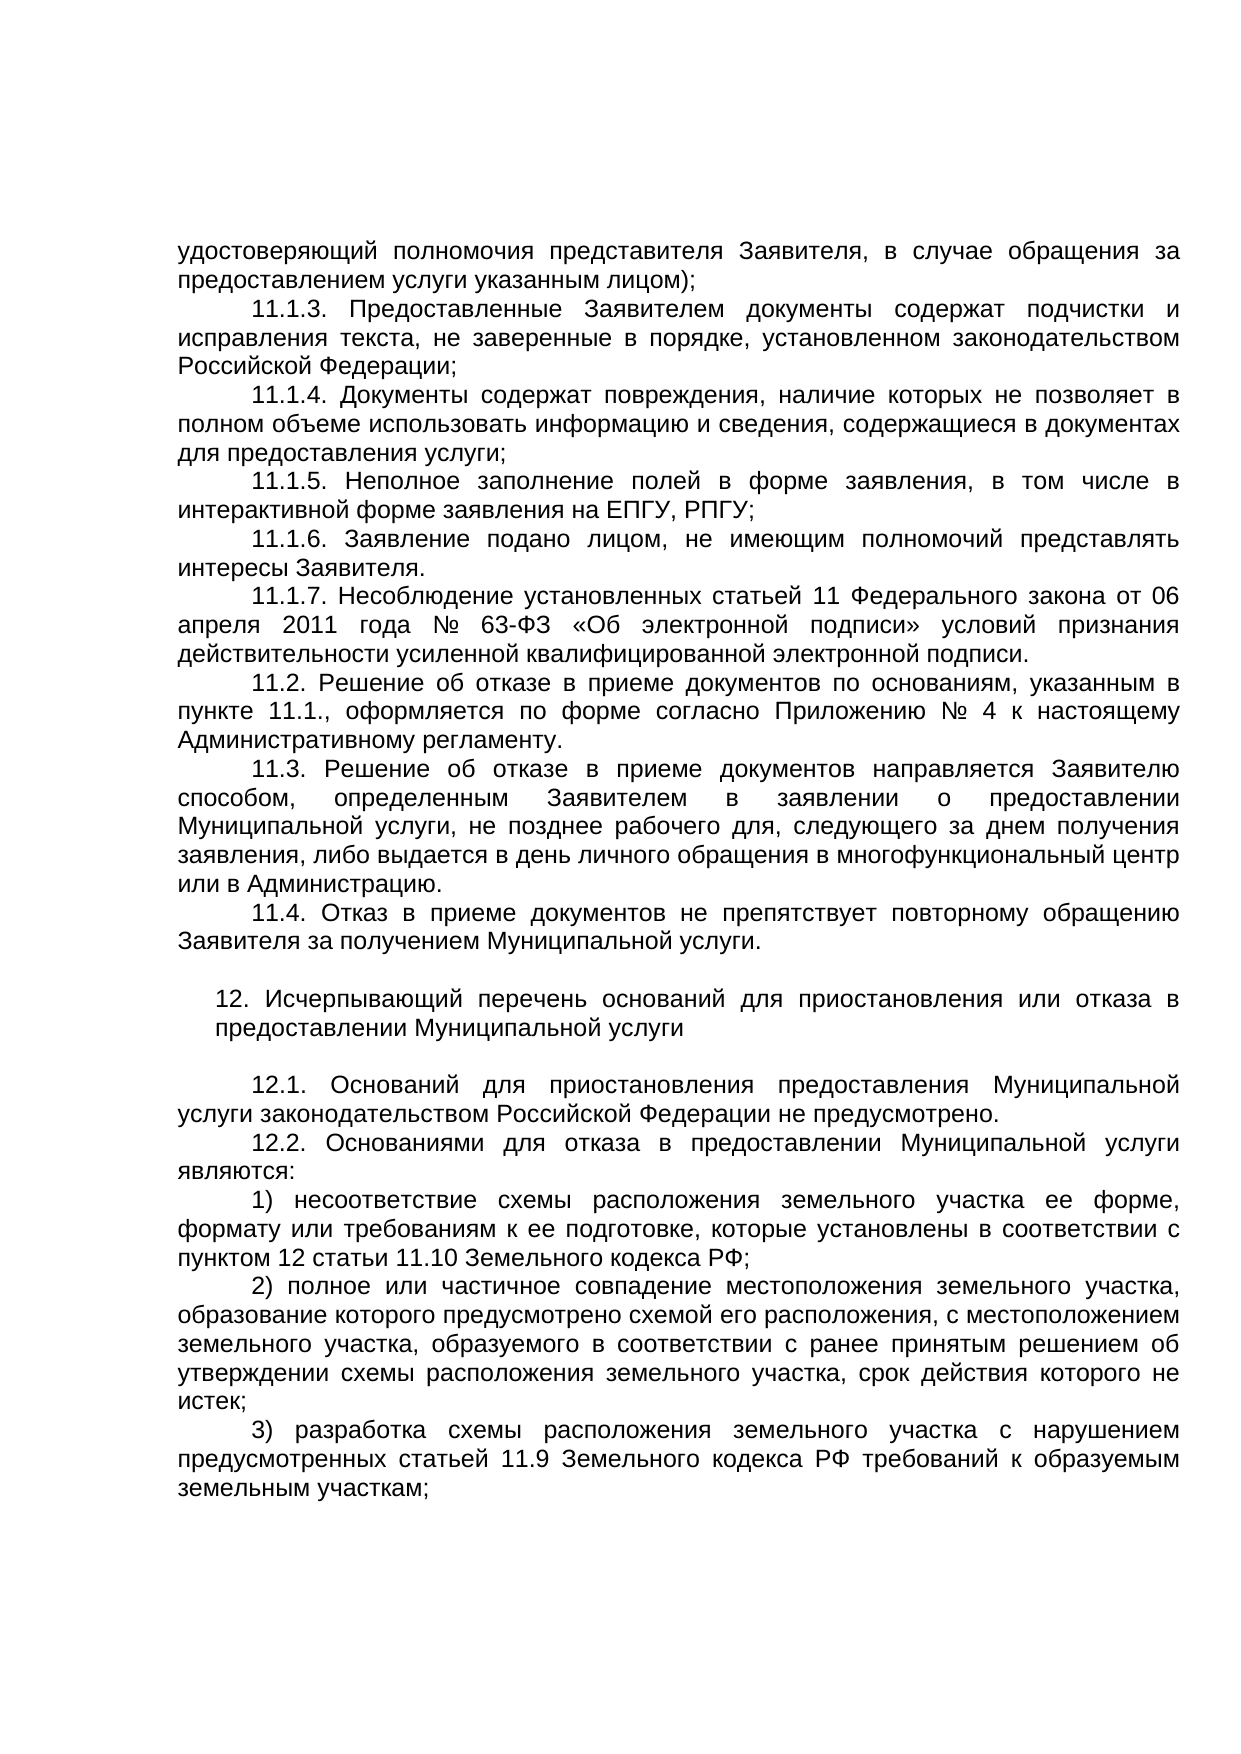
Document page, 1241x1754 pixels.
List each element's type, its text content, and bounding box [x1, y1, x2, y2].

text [177, 236, 1181, 294]
text 11.1.3. Предоставленные Заявителем документы содержат подчистки и исправления текста, не заверенные в порядке, установленном законодательством Российской Федерации; [177, 294, 1181, 380]
text 12.1. Оснований для приостановления предоставления Муниципальной услуги законодательством Российской Федерации не предусмотрено. [177, 1070, 1181, 1127]
text 1) несоответствие схемы расположения земельного участка ее форме, формату или требованиям к ее подготовке, которые установлены в соответствии с пунктом 12 статьи 11.10 Земельного кодекса РФ; [177, 1185, 1181, 1271]
text 12.2. Основаниями для отказа в предоставлении Муниципальной услуги являются: [177, 1127, 1181, 1185]
text 2) полное или частичное совпадение местоположения земельного участка, образование которого предусмотрено схемой его расположения, с местоположением земельного участка, образуемого в соответствии с ранее принятым решением об утверждении схемы расположения земельного участка, срок действия которого не истек; [177, 1271, 1181, 1415]
text 11.4. Отказ в приеме документов не препятствует повторному обращению Заявителя за получением Муниципальной услуги. [177, 897, 1181, 955]
text 11.2. Решение об отказе в приеме документов по основаниям, указанным в пункте 11.1., оформляется по форме согласно Приложению № 4 к настоящему Административному регламенту. [177, 667, 1181, 754]
text 11.3. Решение об отказе в приеме документов направляется Заявителю способом, определенным Заявителем в заявлении о предоставлении Муниципальной услуги, не позднее рабочего для, следующего за днем получения заявления, либо выдается в день личного обращения в многофункциональный центр или в Администрацию. [177, 754, 1181, 897]
text 11.1.4. Документы содержат повреждения, наличие которых не позволяет в полном объеме использовать информацию и сведения, содержащиеся в документах для предоставления услуги; [177, 380, 1181, 466]
text 11.1.7. Несоблюдение установленных статьей 11 Федерального закона от 06 апреля 2011 года № 63-ФЗ «Об электронной подписи» условий признания действительности усиленной квалифицированной электронной подписи. [177, 581, 1181, 667]
text 11.1.6. Заявление подано лицом, не имеющим полномочий представлять интересы Заявителя. [177, 524, 1181, 581]
text 3) разработка схемы расположения земельного участка с нарушением предусмотренных статьей 11.9 Земельного кодекса РФ требований к образуемым земельным участкам; [177, 1415, 1181, 1501]
text 12. Исчерпывающий перечень оснований для приостановления или отказа в предоставлении Муниципальной услуги [215, 984, 1181, 1041]
text 11.1.5. Неполное заполнение полей в форме заявления, в том числе в интерактивной форме заявления на ЕПГУ, РПГУ; [177, 466, 1181, 524]
